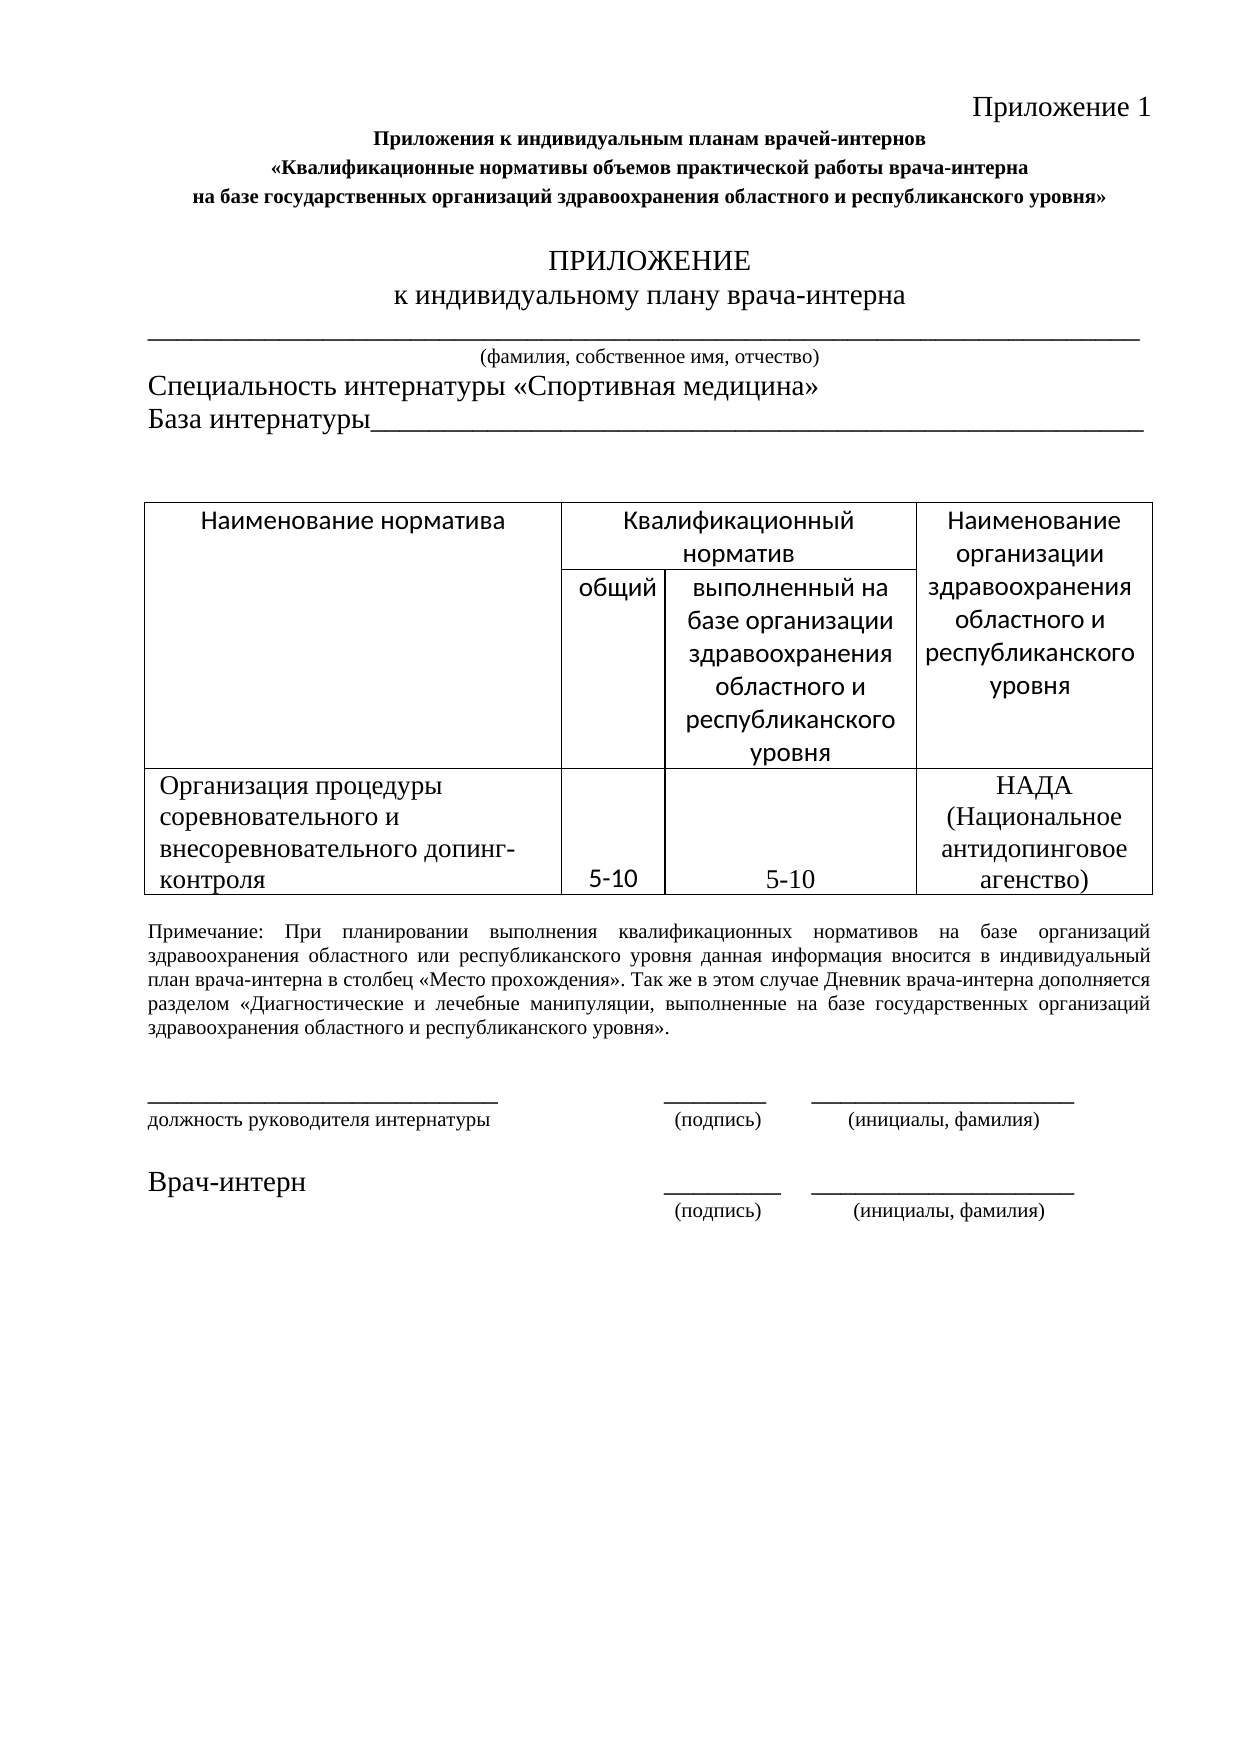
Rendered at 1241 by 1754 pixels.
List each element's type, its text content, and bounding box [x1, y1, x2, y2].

text «Квалификационные нормативы объемов практической работы врача-интерна [148, 151, 1152, 181]
text (фамилия, собственное имя, отчество) [148, 344, 1152, 368]
text Приложение 1 [148, 89, 1152, 122]
text ____________________________________________________________________ [148, 310, 1152, 344]
text (подпись) (инициалы, фамилия) [148, 1198, 1152, 1222]
text Приложения к индивидуальным планам врачей-интернов [148, 122, 1152, 151]
table_cell 5-10 [562, 769, 664, 894]
table_cell Организация процедуры соревновательного и внесоревновательного допинг-контроля [145, 769, 561, 894]
table_cell общий [562, 570, 664, 768]
table_header Наименование организации здравоохранения областного и республиканского уровня [917, 503, 1152, 768]
text ПРИЛОЖЕНИЕ [148, 243, 1152, 277]
text должность руководителя интернатуры (подпись) (инициалы, фамилия) [148, 1106, 1152, 1131]
text на базе государственных организаций здравоохранения областного и республиканского уровня» [148, 181, 1152, 210]
table_header Наименование норматива [145, 503, 561, 768]
text к индивидуальному плану врача-интерна [148, 277, 1152, 310]
text Специальность интернатуры «Спортивная медицина» [148, 368, 1152, 401]
table_cell выполненный на базе организации здравоохранения областного и республиканского уровня [666, 570, 916, 768]
text ________________________ _______ __________________ [148, 1073, 1152, 1106]
text База интернатуры_____________________________________________________ [148, 401, 1152, 435]
table_cell НАДА (Национальное антидопинговое агенство) [917, 769, 1152, 894]
text Врач-интерн ________ __________________ [148, 1164, 1152, 1198]
text Примечание: При планировании выполнения квалификационных нормативов на базе организаций здравоохранения областного или республиканского уровня данная информация вносится в индивидуальный план врача-интерна в столбец «Место прохождения». Так же в этом случае Дневник врача-интерна дополняется разделом «Диагностические и лечебные манипуляции, выполненные на базе государственных организаций здравоохранения областного и республиканского уровня». [148, 919, 1152, 1039]
table_cell 5-10 [666, 769, 916, 894]
table_header Квалификационный норматив [562, 503, 916, 569]
